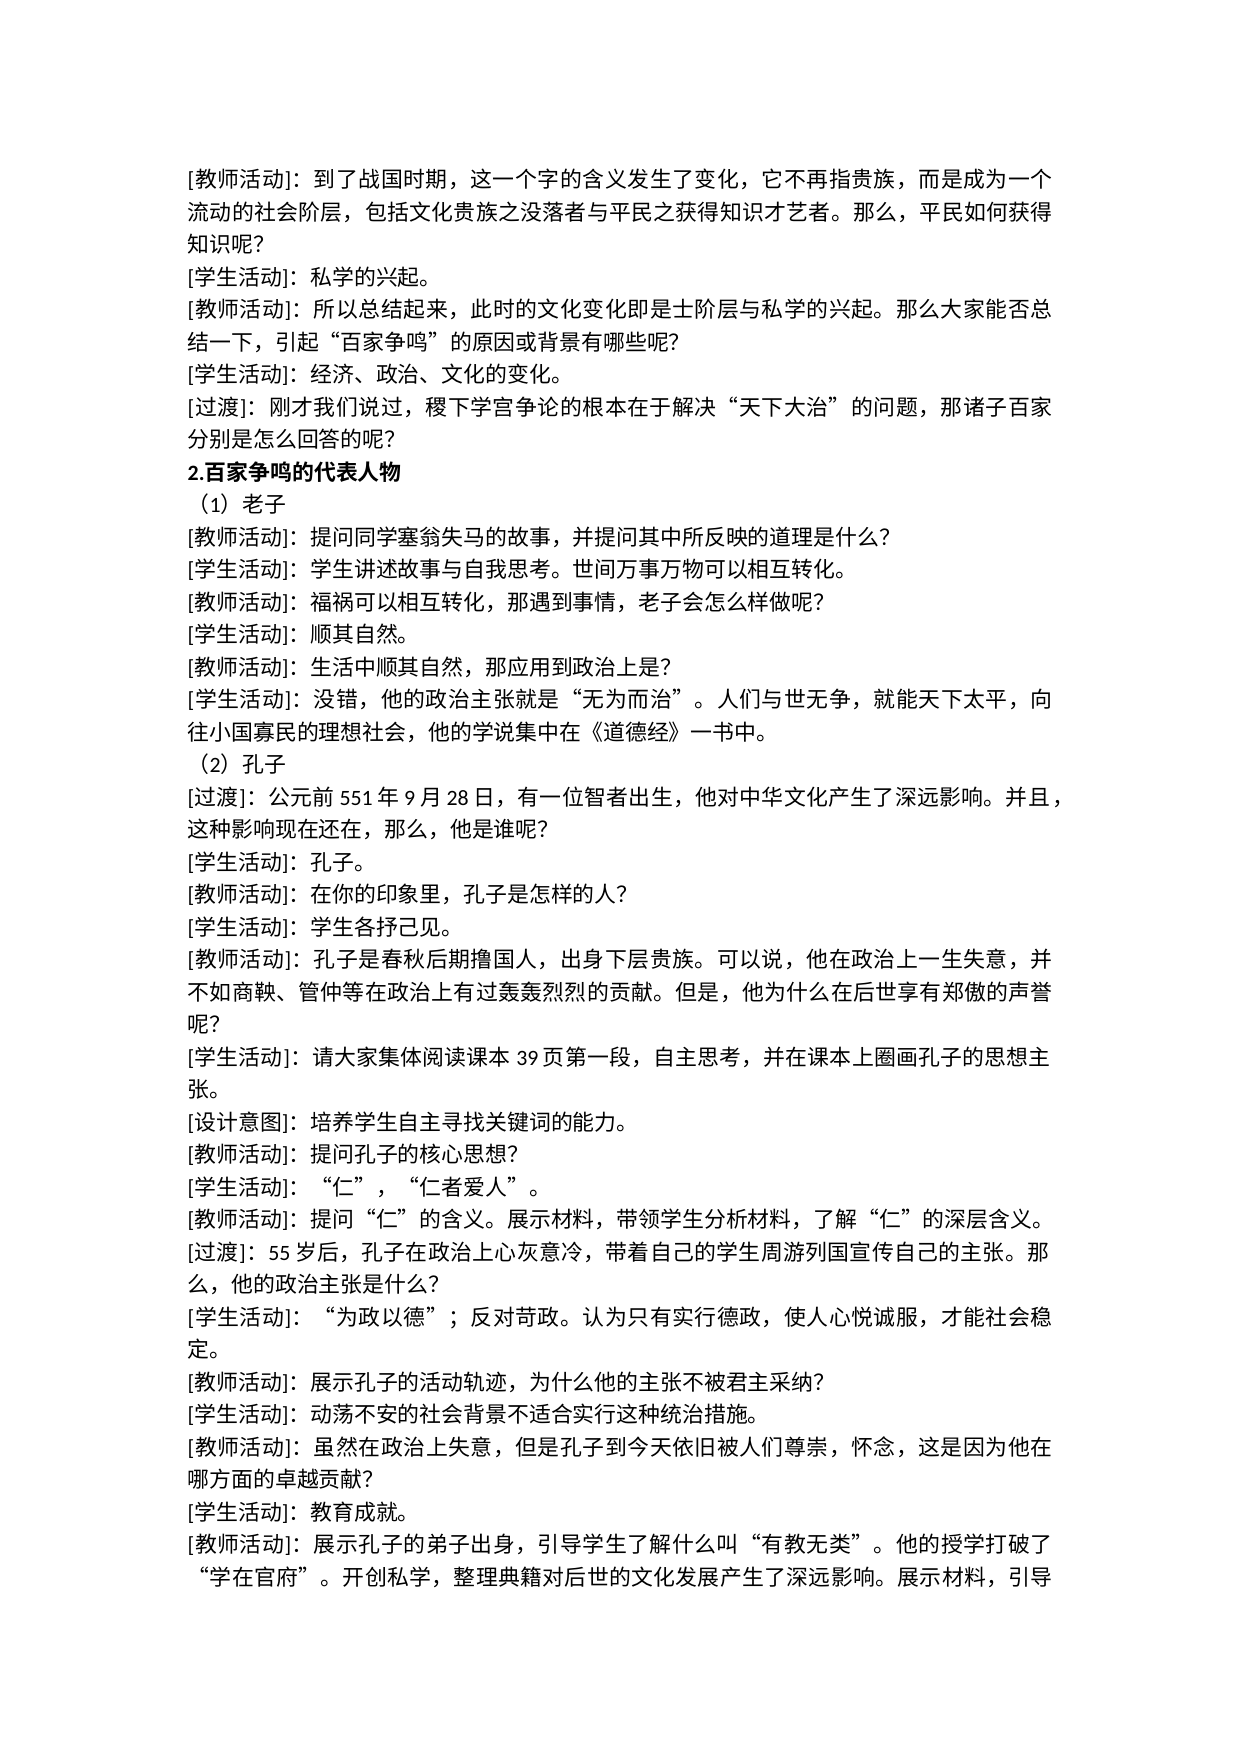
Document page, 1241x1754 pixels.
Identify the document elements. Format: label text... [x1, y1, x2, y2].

text [教师活动]：在你的印象里，孔子是怎样的人？ [187, 877, 1053, 909]
text [学生活动]：顺其自然。 [187, 617, 1053, 649]
text [教师活动]：提问同学塞翁失马的故事，并提问其中所反映的道理是什么？ [187, 519, 1053, 552]
text [教师活动]：到了战国时期，这一个字的含义发生了变化，它不再指贵族，而是成为一个流动的社会阶层，包括文化贵族之没落者与平民之获得知识才艺者。那么，平民如何获得知识呢？ [187, 162, 1053, 259]
text （1）老子 [187, 487, 1053, 519]
text [学生活动]：学生讲述故事与自我思考。世间万事万物可以相互转化。 [187, 552, 1053, 584]
text [学生活动]：动荡不安的社会背景不适合实行这种统治措施。 [187, 1397, 1053, 1429]
text [教师活动]：展示孔子的活动轨迹，为什么他的主张不被君主采纳？ [187, 1364, 1053, 1397]
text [187, 1527, 1053, 1592]
text [设计意图]：培养学生自主寻找关键词的能力。 [187, 1104, 1053, 1137]
text [学生活动]：学生各抒己见。 [187, 909, 1053, 942]
text [学生活动]：经济、政治、文化的变化。 [187, 357, 1053, 389]
text [教师活动]：福祸可以相互转化，那遇到事情，老子会怎么样做呢？ [187, 584, 1053, 617]
text [过渡]：公元前551年9月28日，有一位智者出生，他对中华文化产生了深远影响。并且，这种影响现在还在，那么，他是谁呢？ [187, 779, 1053, 844]
text [学生活动]：请大家集体阅读课本39页第一段，自主思考，并在课本上圈画孔子的思想主张。 [187, 1039, 1053, 1104]
text [学生活动]：教育成就。 [187, 1494, 1053, 1527]
text [学生活动]：“为政以德”；反对苛政。认为只有实行德政，使人心悦诚服，才能社会稳定。 [187, 1299, 1053, 1364]
text [过渡]：刚才我们说过，稷下学宫争论的根本在于解决“天下大治”的问题，那诸子百家分别是怎么回答的呢？ [187, 389, 1053, 454]
text [学生活动]：私学的兴起。 [187, 259, 1053, 292]
text [教师活动]：生活中顺其自然，那应用到政治上是？ [187, 649, 1053, 682]
text [教师活动]：虽然在政治上失意，但是孔子到今天依旧被人们尊崇，怀念，这是因为他在哪方面的卓越贡献？ [187, 1429, 1053, 1494]
text [教师活动]：提问孔子的核心思想？ [187, 1137, 1053, 1169]
text [学生活动]：没错，他的政治主张就是“无为而治”。人们与世无争，就能天下太平，向往小国寡民的理想社会，他的学说集中在《道德经》一书中。 [187, 682, 1053, 747]
text [教师活动]：所以总结起来，此时的文化变化即是士阶层与私学的兴起。那么大家能否总结一下，引起“百家争鸣”的原因或背景有哪些呢？ [187, 292, 1053, 357]
text [教师活动]：孔子是春秋后期撸国人，出身下层贵族。可以说，他在政治上一生失意，并不如商鞅、管仲等在政治上有过轰轰烈烈的贡献。但是，他为什么在后世享有郑傲的声誉呢？ [187, 942, 1053, 1039]
text [过渡]：55岁后，孔子在政治上心灰意冷，带着自己的学生周游列国宣传自己的主张。那么，他的政治主张是什么？ [187, 1234, 1053, 1299]
text （2）孔子 [187, 747, 1053, 779]
text [学生活动]：“仁”，“仁者爱人”。 [187, 1169, 1053, 1202]
text [教师活动]：提问“仁”的含义。展示材料，带领学生分析材料，了解“仁”的深层含义。 [187, 1202, 1053, 1234]
text [学生活动]：孔子。 [187, 844, 1053, 877]
text 2.百家争鸣的代表人物 [187, 454, 1053, 487]
